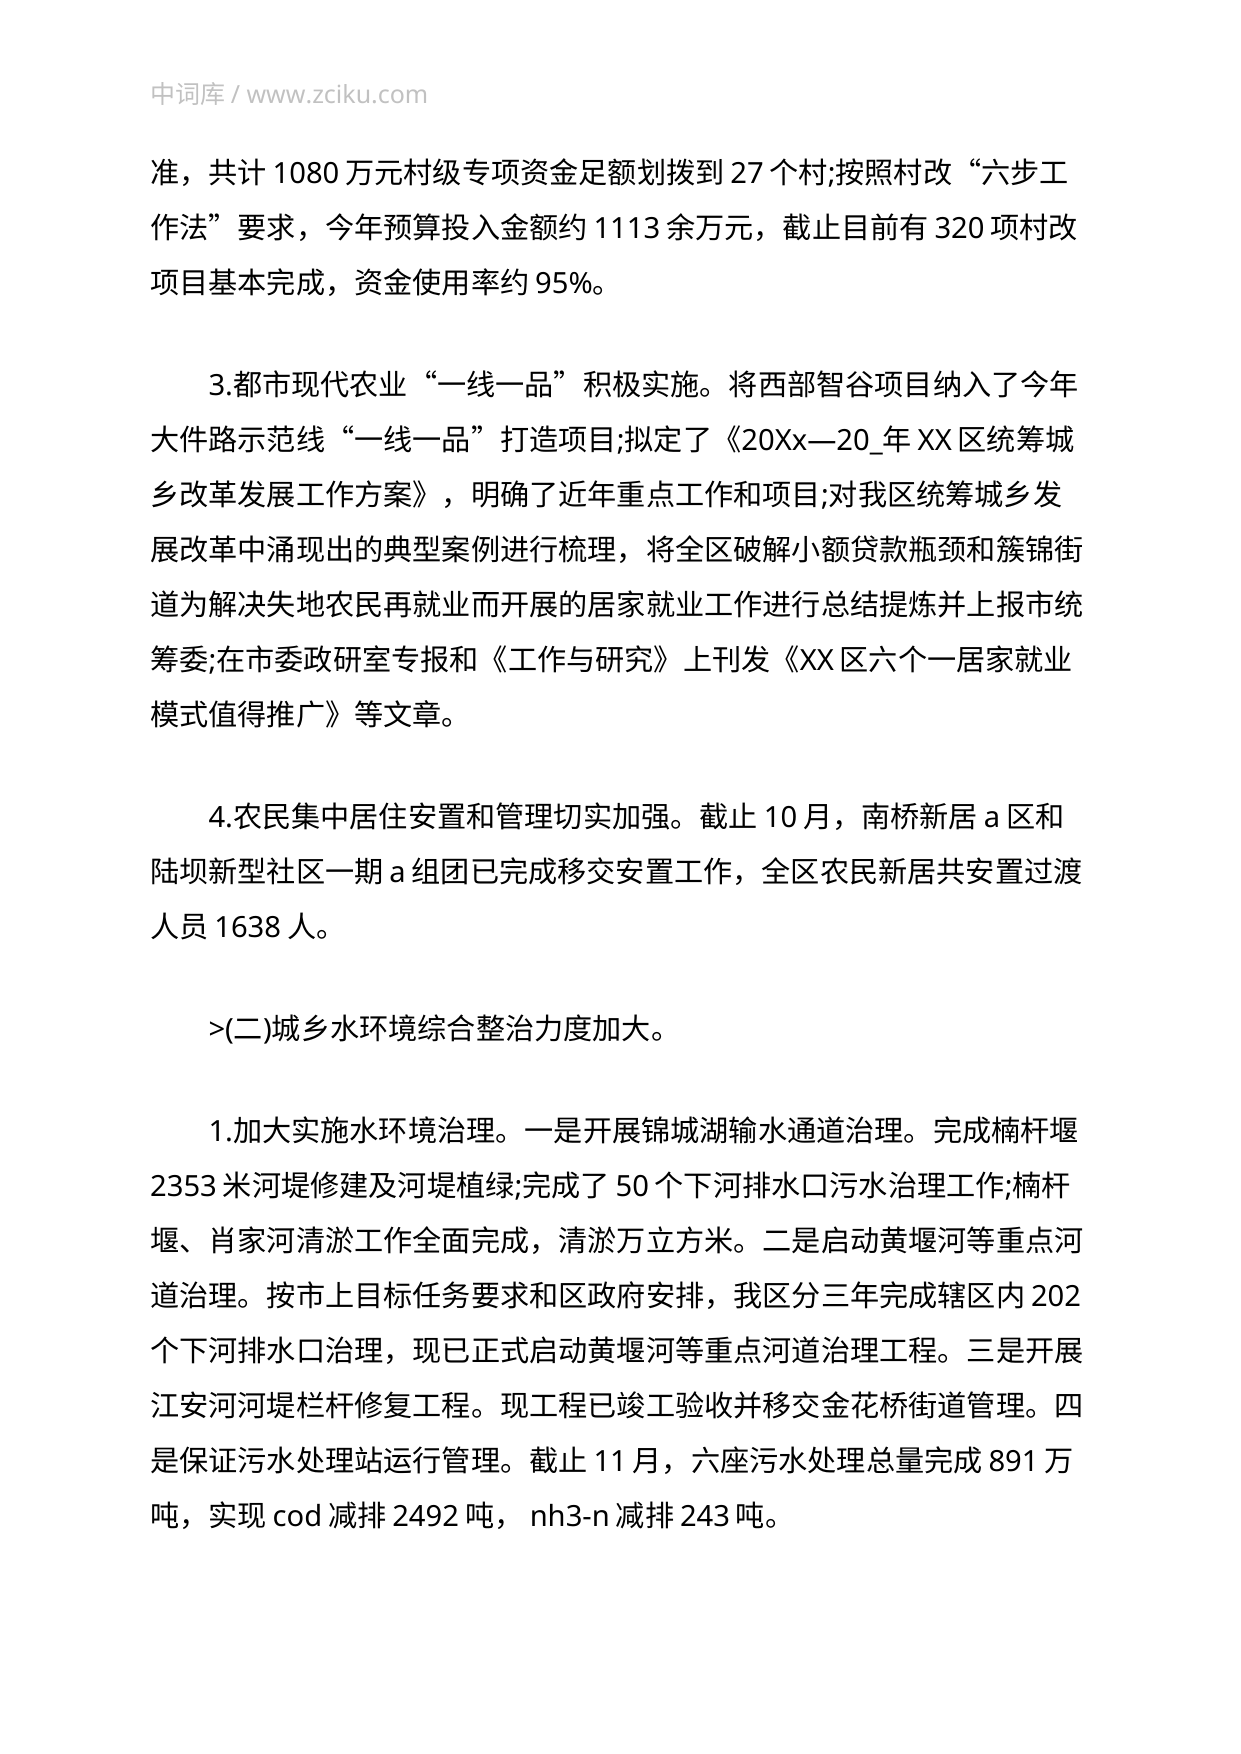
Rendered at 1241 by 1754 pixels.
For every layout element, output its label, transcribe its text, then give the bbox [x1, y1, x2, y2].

text 4.农民集中居住安置和管理切实加强。截止10月，南桥新居a区和陆坝新型社区一期a组团已完成移交安置工作，全区农民新居共安置过渡人员1638人。 [150, 793, 1090, 946]
text 1.加大实施水环境治理。一是开展锦城湖输水通道治理。完成楠杆堰2353米河堤修建及河堤植绿;完成了50个下河排水口污水治理工作;楠杆堰、肖家河清淤工作全面完成，清淤万立方米。二是启动黄堰河等重点河道治理。按市上目标任务要求和区政府安排，我区分三年完成辖区内202个下河排水口治理，现已正式启动黄堰河等重点河道治理工程。三是开展江安河河堤栏杆修复工程。现工程已竣工验收并移交金花桥街道管理。四是保证污水处理站运行管理。截止11月，六座污水处理总量完成891万吨，实现cod减排2492吨， nh3-n减排243吨。 [150, 1107, 1090, 1534]
text >(二)城乡水环境综合整治力度加大。 [150, 1006, 1090, 1048]
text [150, 150, 1090, 302]
text 3.都市现代农业“一线一品”积极实施。将西部智谷项目纳入了今年大件路示范线“一线一品”打造项目;拟定了《20Xx—20_年XX区统筹城乡改革发展工作方案》，明确了近年重点工作和项目;对我区统筹城乡发展改革中涌现出的典型案例进行梳理，将全区破解小额贷款瓶颈和簇锦街道为解决失地农民再就业而开展的居家就业工作进行总结提炼并上报市统筹委;在市委政研室专报和《工作与研究》上刊发《XX区六个一居家就业模式值得推广》等文章。 [150, 362, 1090, 734]
